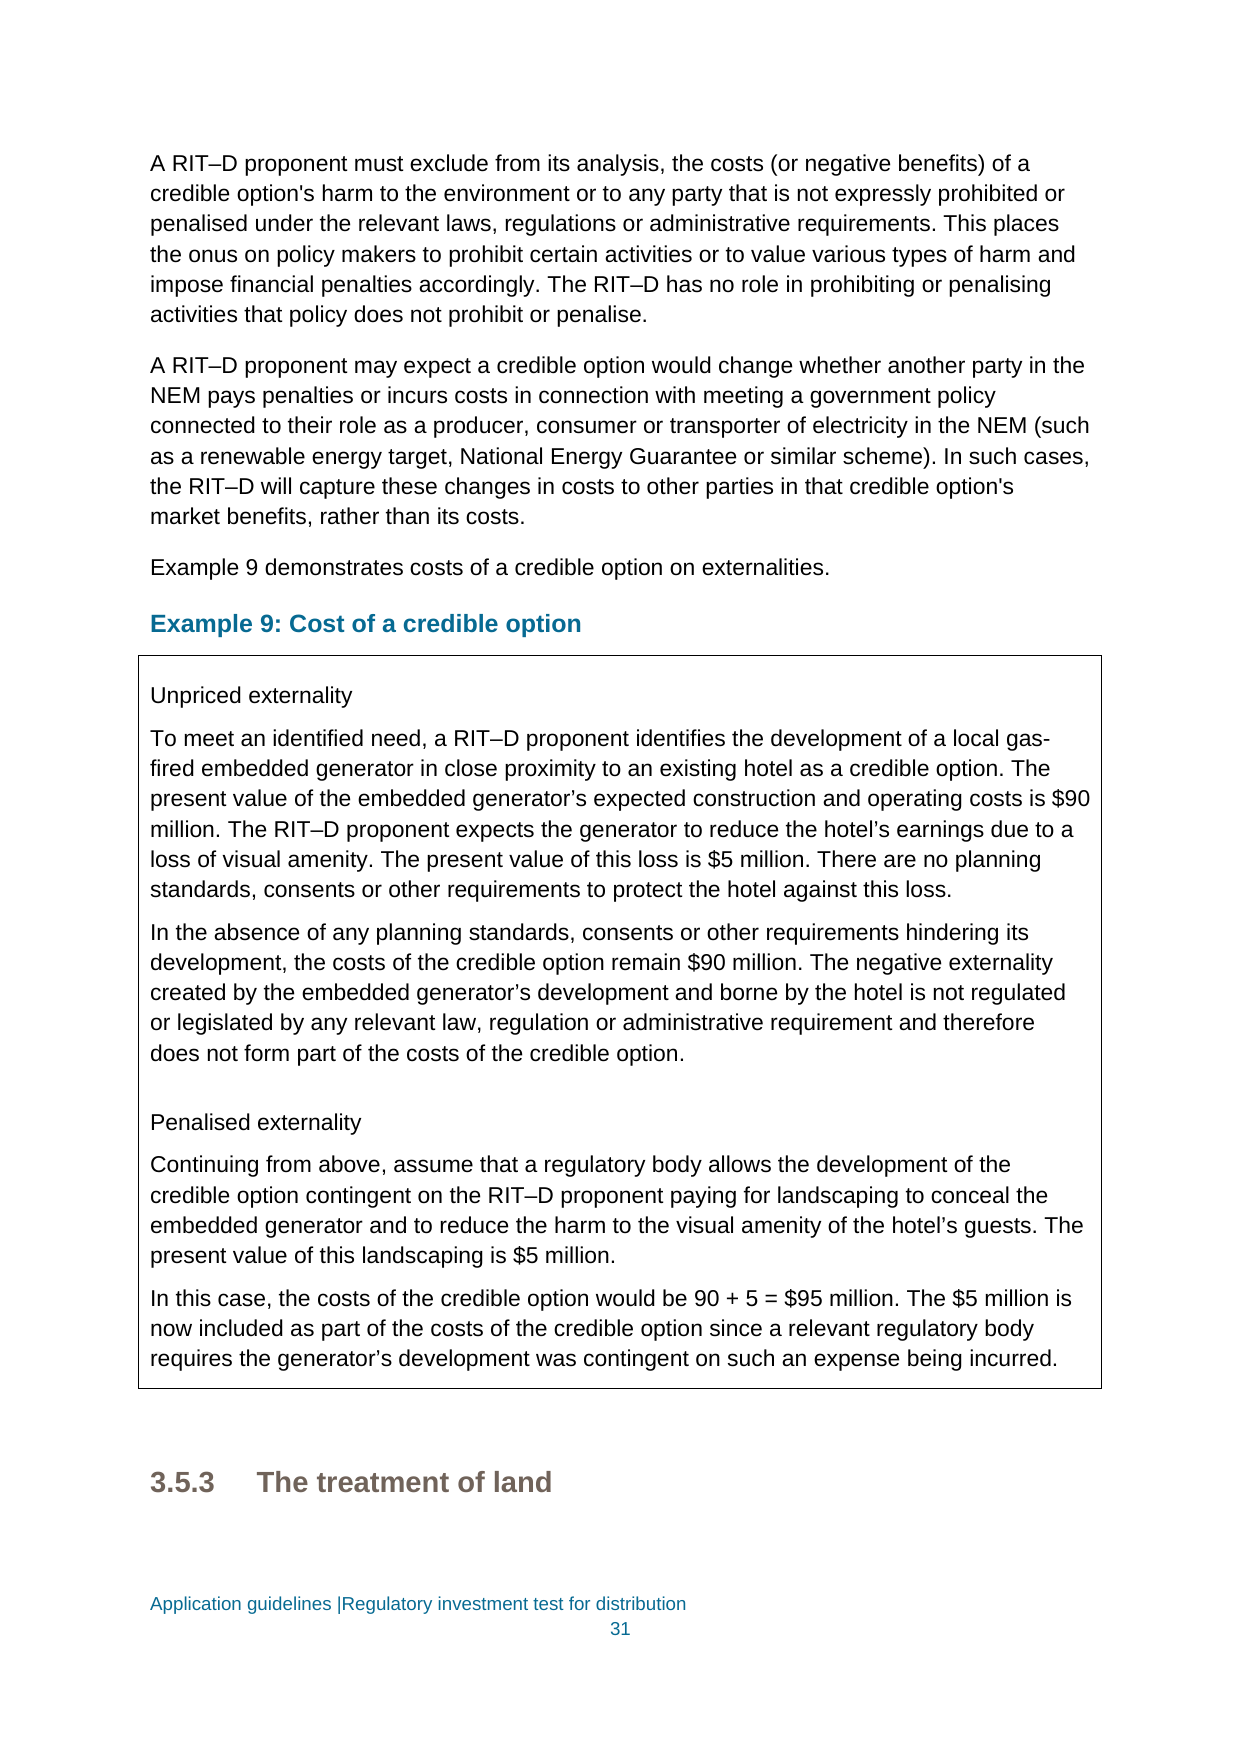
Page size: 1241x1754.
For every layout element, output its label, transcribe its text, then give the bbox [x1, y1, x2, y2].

picture [442, 1600, 446, 1610]
subtitle The treatment of land [150, 1465, 1090, 1498]
text A RIT–D proponent must exclude from its analysis, the costs (or negative benefits) of a credible option's harm to the environment or to any party that is not expressly prohibited or penalised under the relevant laws, regulations or administrative requirements. This places the onus on policy makers to prohibit certain activities or to value various types of harm and impose financial penalties accordingly. The RIT–D has no role in prohibiting or penalising activities that policy does not prohibit or penalise. [150, 150, 1090, 327]
text Example 9: Cost of a credible option [150, 609, 1090, 638]
table_header Unpriced externality To meet an identified need, a RIT–D proponent identifies the development of a local gas-fired embedded generator in close proximity to an existing hotel as a credible option. The present value of the embedded generator’s expected construction and operating costs is $90 million. The RIT–D proponent expects the generator to reduce the hotel’s earnings due to a loss of visual amenity. The present value of this loss is $5 million. There are no planning standards, consents or other requirements to protect the hotel against this loss. In the absence of any planning standards, consents or other requirements hindering its development, the costs of the credible option remain $90 million. The negative externality created by the embedded generator’s development and borne by the hotel is not regulated or legislated by any relevant law, regulation or administrative requirement and therefore does not form part of the costs of the credible option. Penalised externality Continuing from above, assume that a regulatory body allows the development of the credible option contingent on the RIT–D proponent paying for landscaping to conceal the embedded generator and to reduce the harm to the visual amenity of the hotel’s guests. The present value of this landscaping is $5 million. In this case, the costs of the credible option would be 90 + 5 = $95 million. The $5 million is now included as part of the costs of the credible option since a relevant regulatory body requires the generator’s development was contingent on such an expense being incurred. [139, 656, 1101, 1388]
text Example 9 demonstrates costs of a credible option on externalities. [150, 554, 1090, 581]
picture [343, 1597, 350, 1610]
text A RIT–D proponent may expect a credible option would change whether another party in the NEM pays penalties or incurs costs in connection with meeting a government policy connected to their role as a producer, consumer or transporter of electricity in the NEM (such as a renewable energy target, National Energy Guarantee or similar scheme). In such cases, the RIT–D will capture these changes in costs to other parties in that credible option's market benefits, rather than its costs. [150, 352, 1090, 529]
